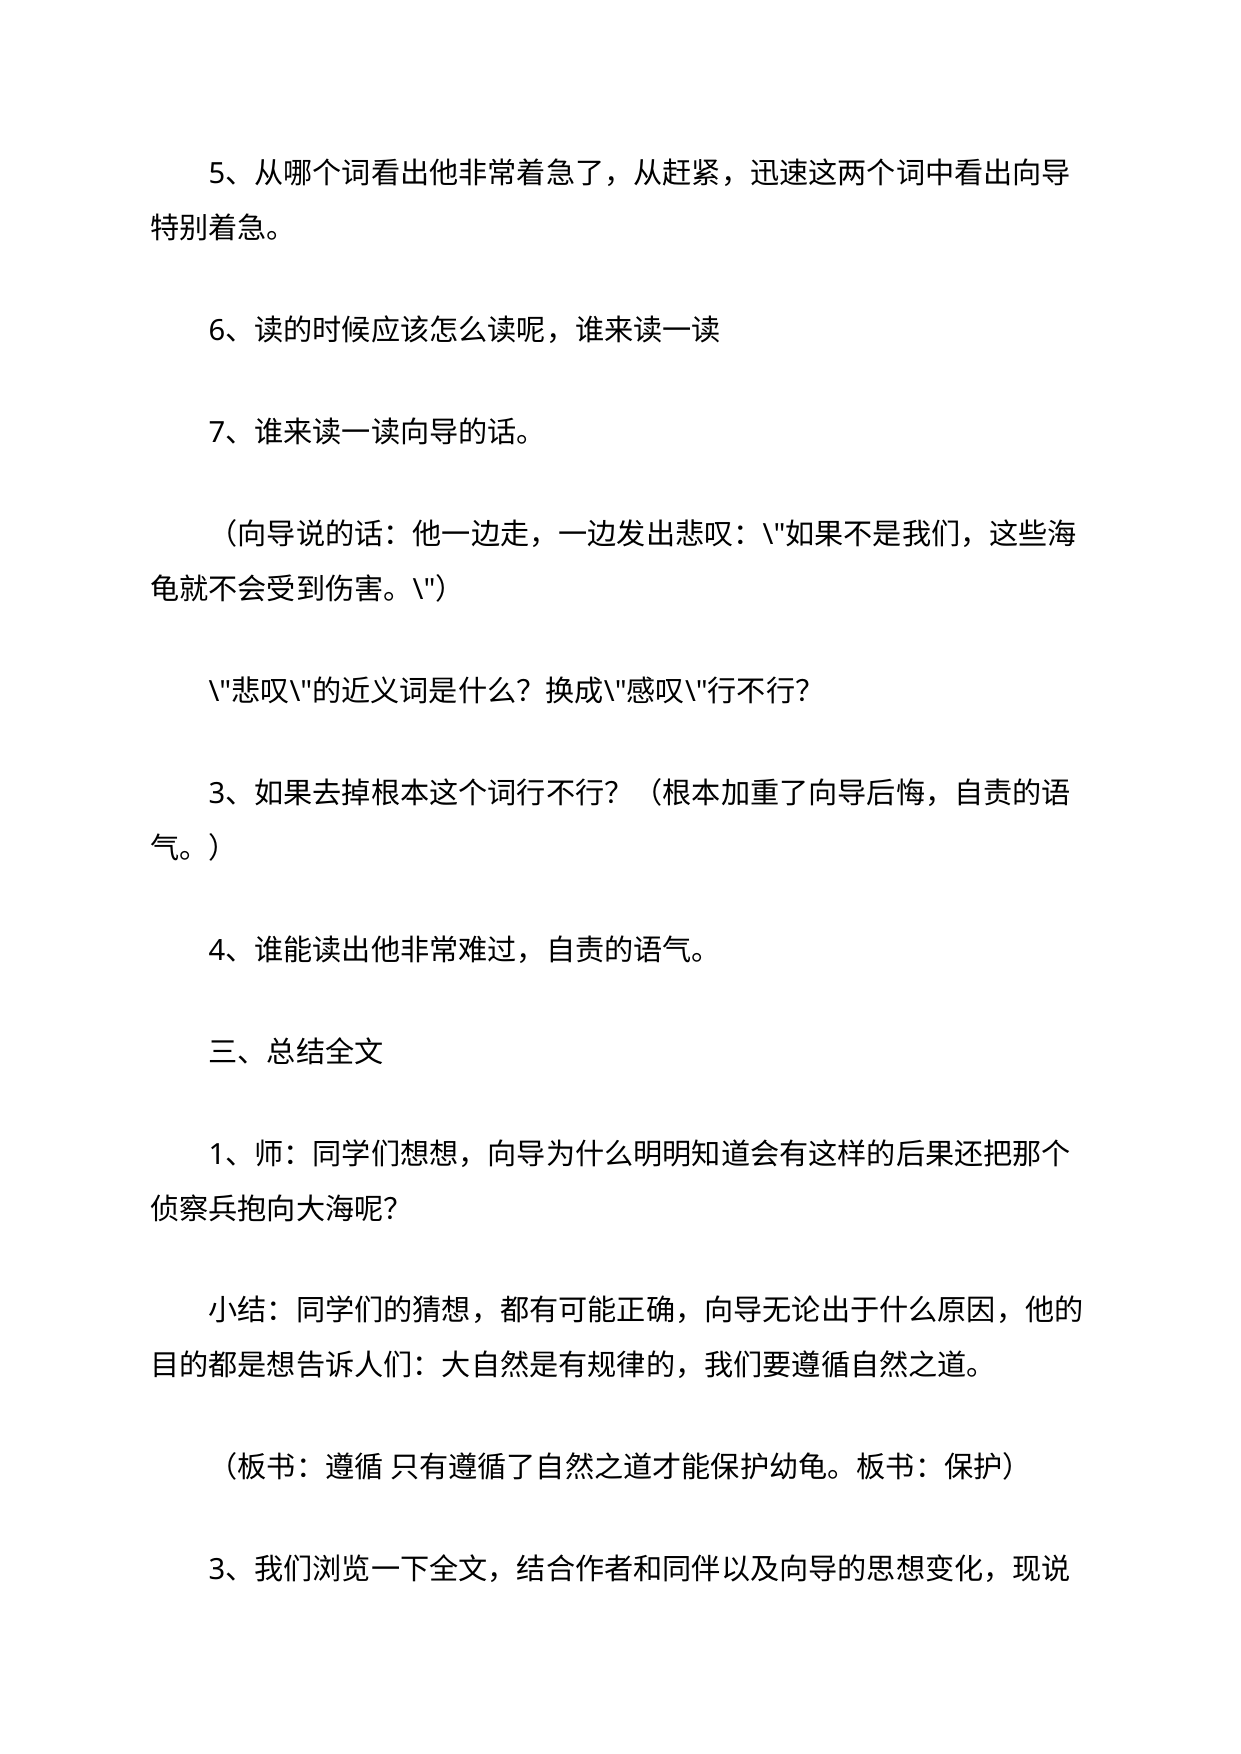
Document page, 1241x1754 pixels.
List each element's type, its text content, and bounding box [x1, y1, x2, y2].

text 小结：同学们的猜想，都有可能正确，向导无论出于什么原因，他的目的都是想告诉人们：大自然是有规律的，我们要遵循自然之道。 [150, 1287, 1090, 1384]
text 4、谁能读出他非常难过，自责的语气。 [150, 926, 1090, 969]
text （向导说的话：他一边走，一边发出悲叹：\"如果不是我们，这些海龟就不会受到伤害。\"） [150, 511, 1090, 608]
text 3、如果去掉根本这个词行不行？（根本加重了向导后悔，自责的语气。） [150, 770, 1090, 867]
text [150, 1545, 1090, 1588]
text 7、谁来读一读向导的话。 [150, 409, 1090, 451]
text 三、总结全文 [150, 1028, 1090, 1071]
text （板书：遵循 只有遵循了自然之道才能保护幼龟。板书：保护） [150, 1444, 1090, 1486]
text 1、师：同学们想想，向导为什么明明知道会有这样的后果还把那个侦察兵抱向大海呢？ [150, 1130, 1090, 1227]
text \"悲叹\"的近义词是什么？换成\"感叹\"行不行？ [150, 668, 1090, 710]
text 5、从哪个词看出他非常着急了，从赶紧，迅速这两个词中看出向导特别着急。 [150, 150, 1090, 247]
text 6、读的时候应该怎么读呢，谁来读一读 [150, 307, 1090, 349]
